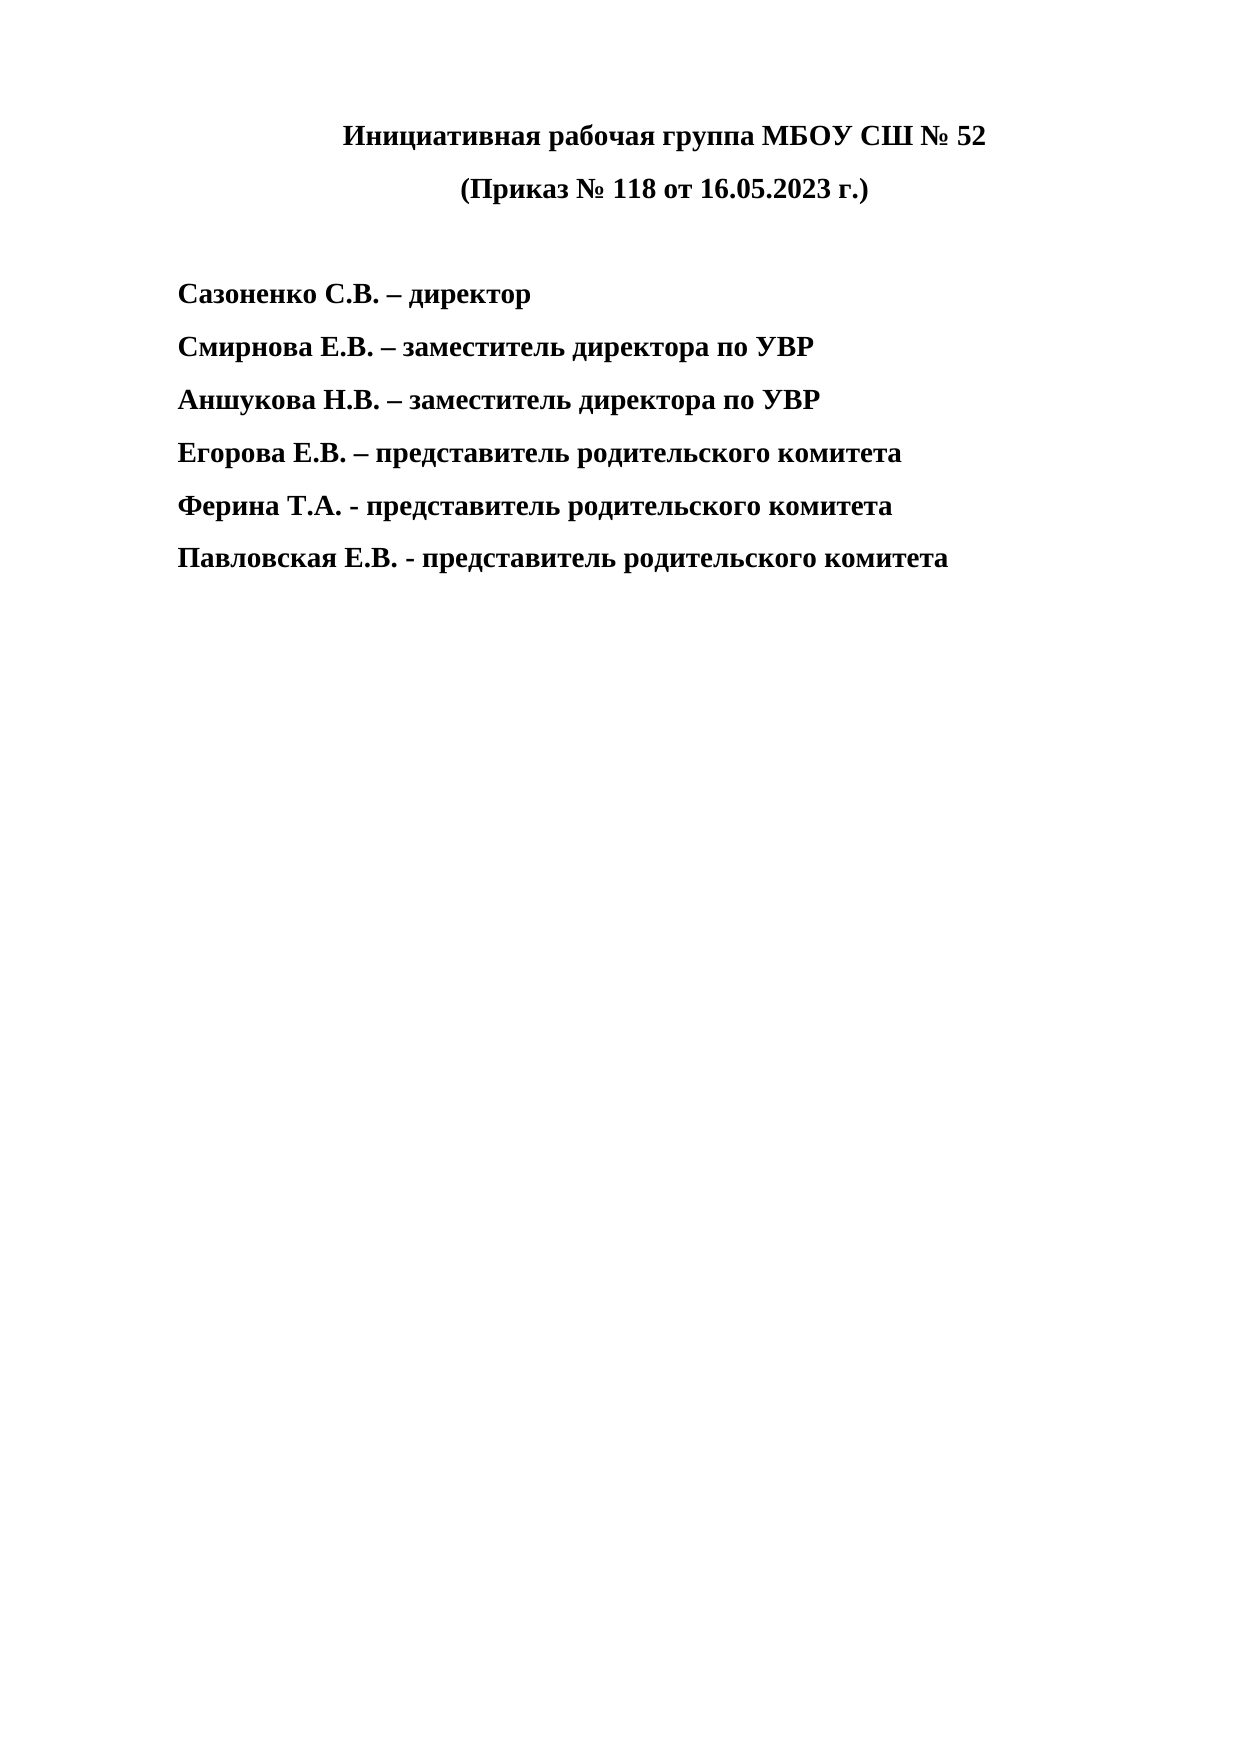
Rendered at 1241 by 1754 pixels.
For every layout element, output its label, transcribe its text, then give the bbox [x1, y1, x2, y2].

text Павловская Е.В. - представитель родительского комитета [177, 541, 1152, 574]
text Смирнова Е.В. – заместитель директора по УВР [177, 329, 1152, 363]
text Егорова Е.В. – представитель родительского комитета [177, 435, 1152, 468]
text Сазоненко С.В. – директор [177, 277, 1152, 310]
text Ферина Т.А. - представитель родительского комитета [177, 488, 1152, 521]
text Инициативная рабочая группа МБОУ СШ № 52 [177, 118, 1152, 152]
text Аншукова Н.В. – заместитель директора по УВР [177, 382, 1152, 416]
text (Приказ № 118 от 16.05.2023 г.) [177, 171, 1152, 204]
